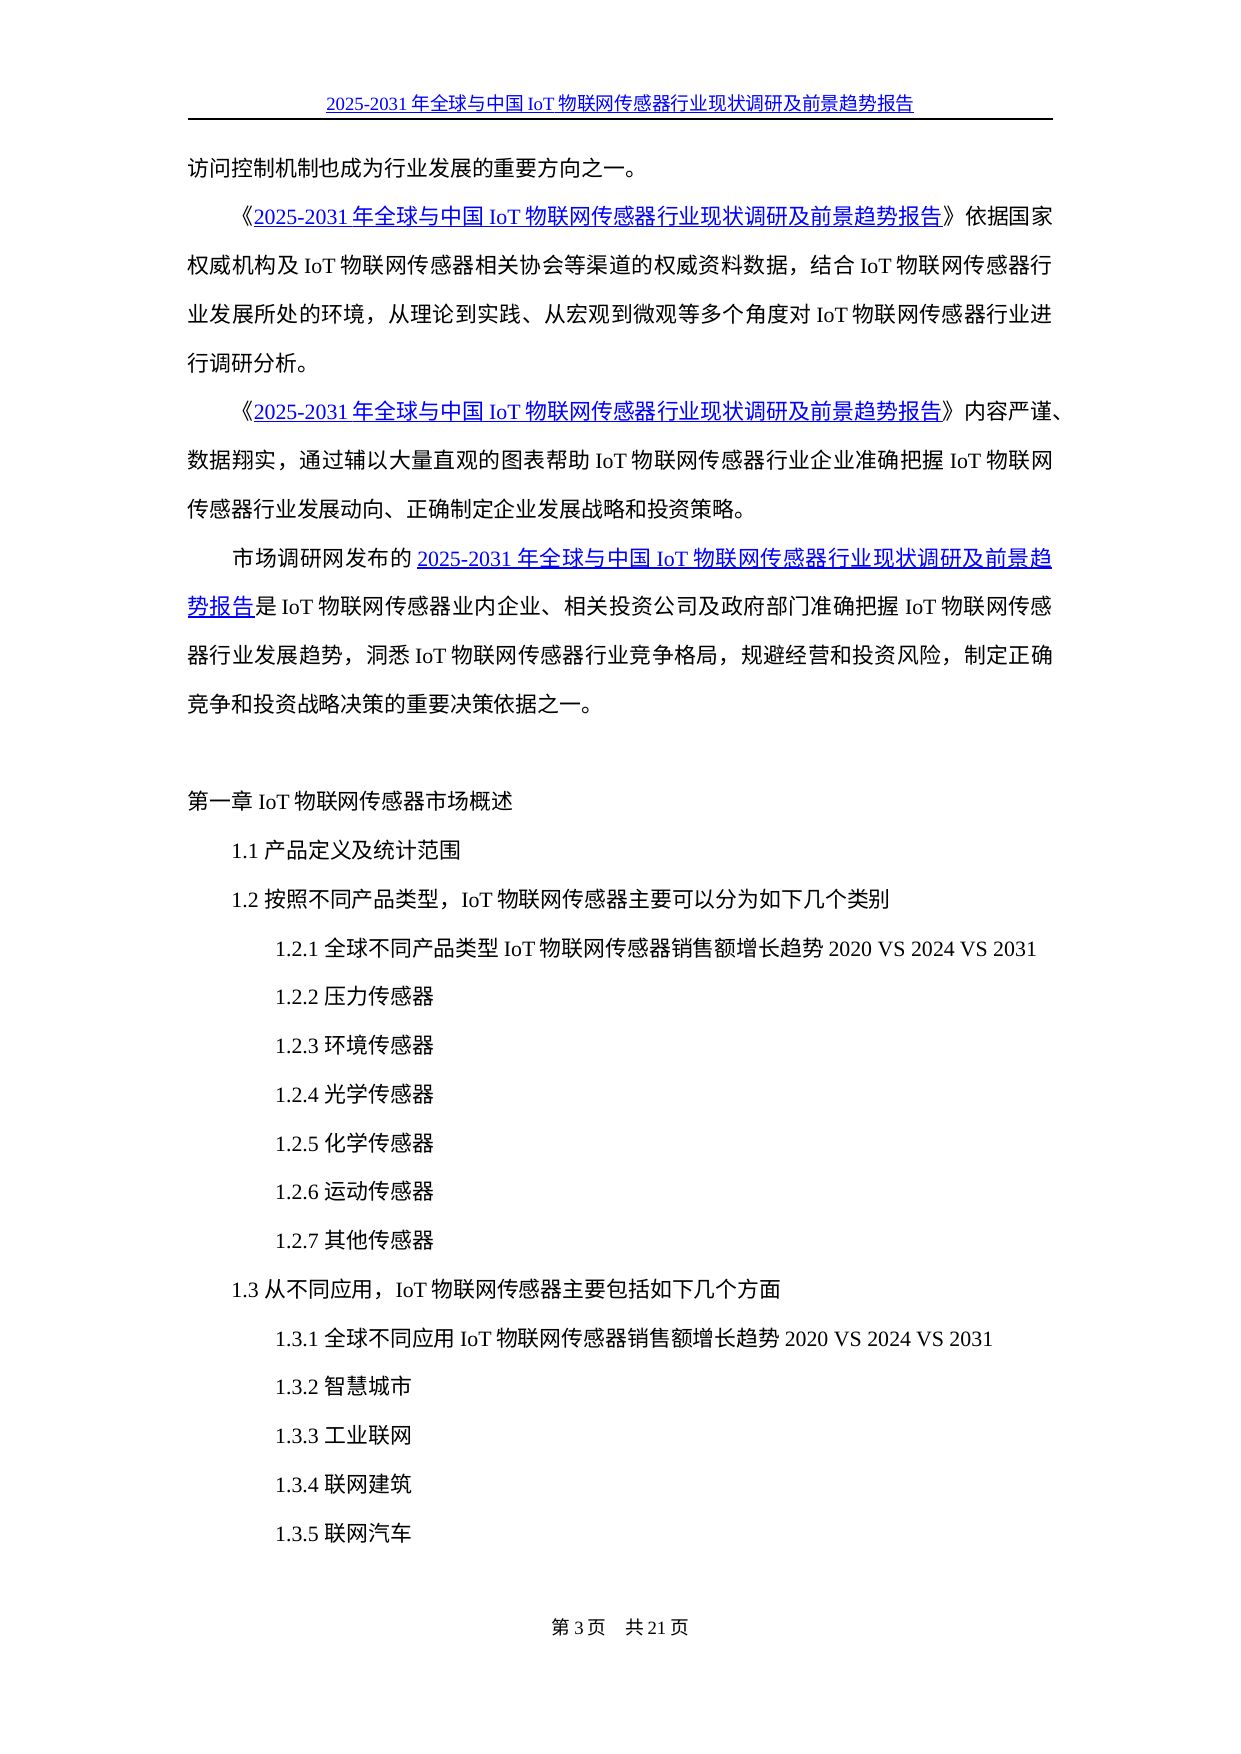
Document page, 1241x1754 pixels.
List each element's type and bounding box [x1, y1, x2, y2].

text [187, 150, 1053, 1548]
